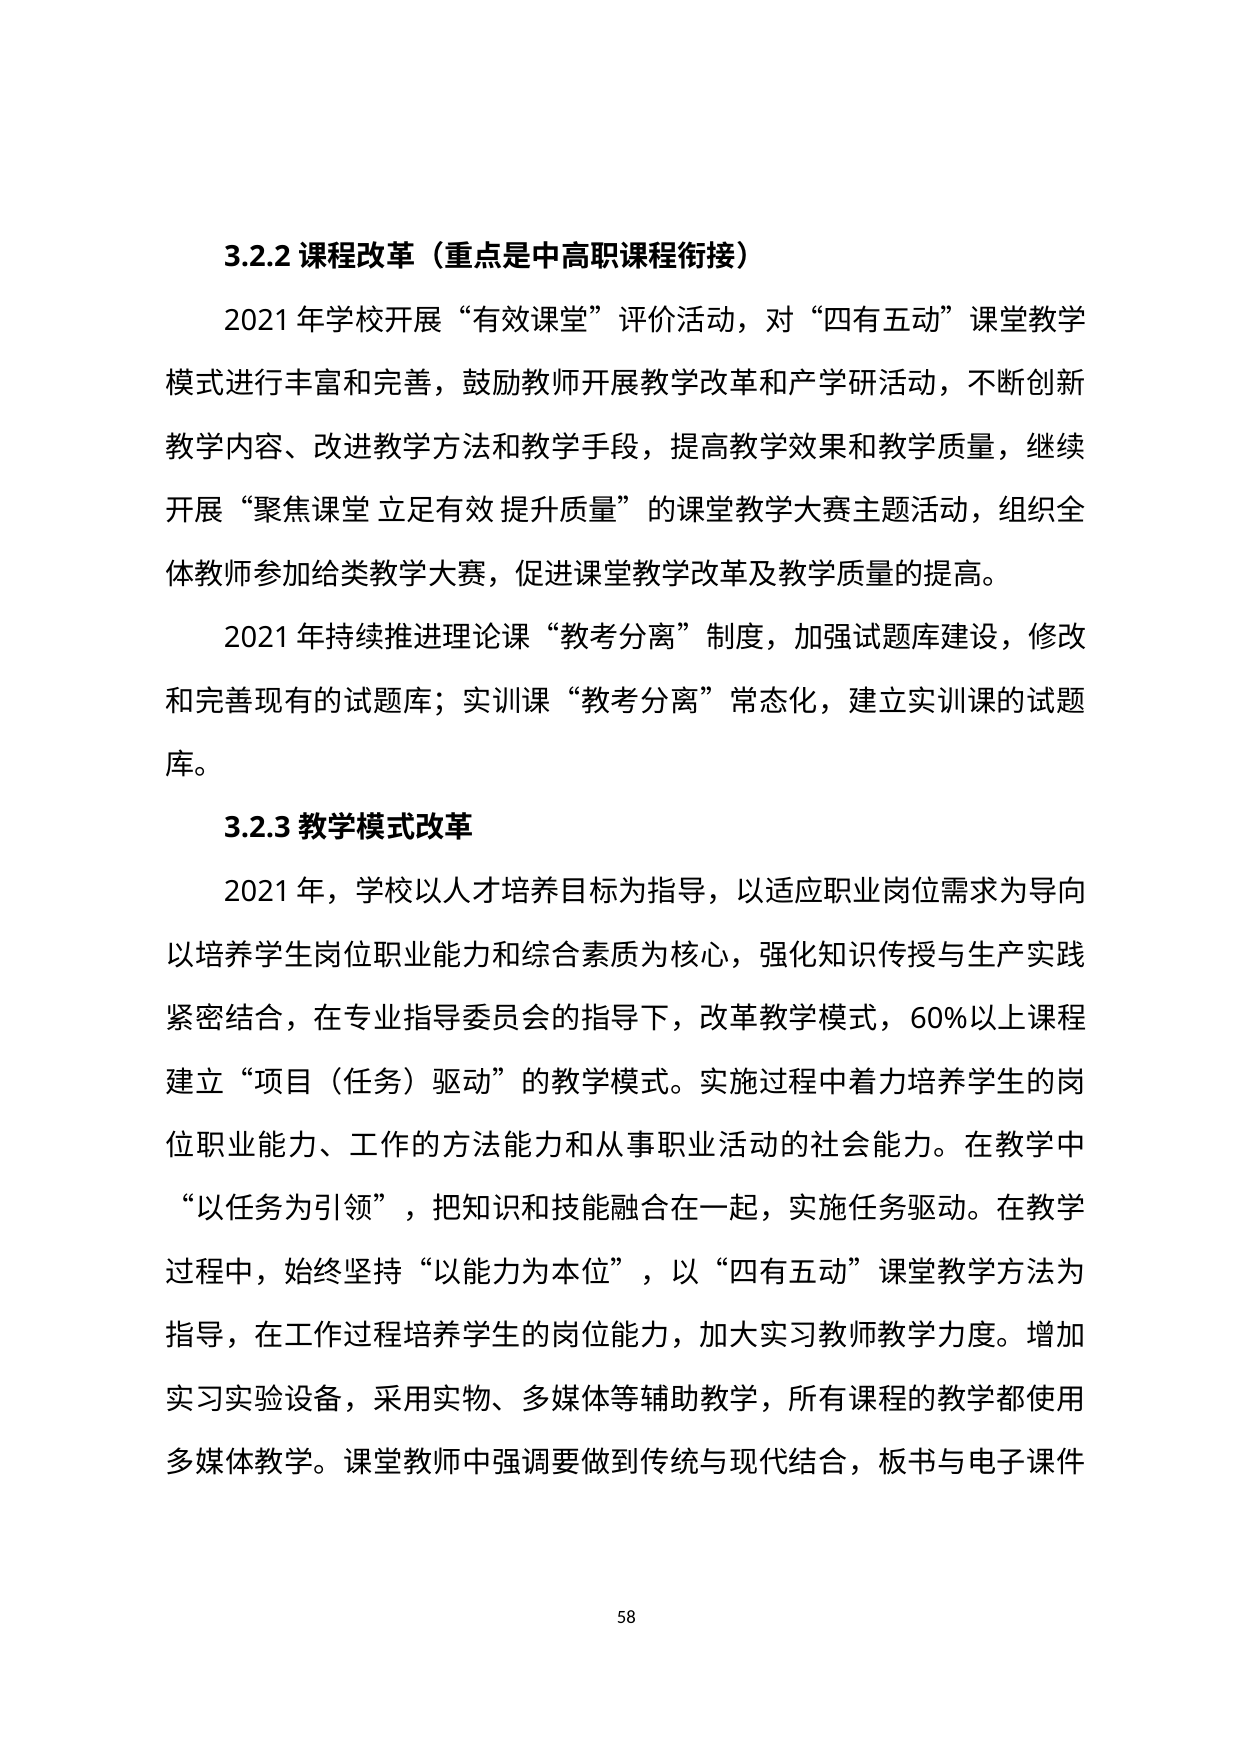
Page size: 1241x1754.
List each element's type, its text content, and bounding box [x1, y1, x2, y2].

text 3.2.3 教学模式改革 [165, 804, 1087, 846]
text 3.2.2 课程改革（重点是中高职课程衔接） [165, 233, 1087, 275]
text 2021年持续推进理论课“教考分离”制度，加强试题库建设，修改和完善现有的试题库；实训课“教考分离”常态化，建立实训课的试题库。 [165, 614, 1087, 783]
text 2021年学校开展“有效课堂”评价活动，对“四有五动”课堂教学模式进行丰富和完善，鼓励教师开展教学改革和产学研活动，不断创新教学内容、改进教学方法和教学手段，提高教学效果和教学质量，继续开展“聚焦课堂 立足有效 提升质量”的课堂教学大赛主题活动，组织全体教师参加给类教学大赛，促进课堂教学改革及教学质量的提高。 [165, 296, 1087, 592]
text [165, 868, 1087, 1481]
